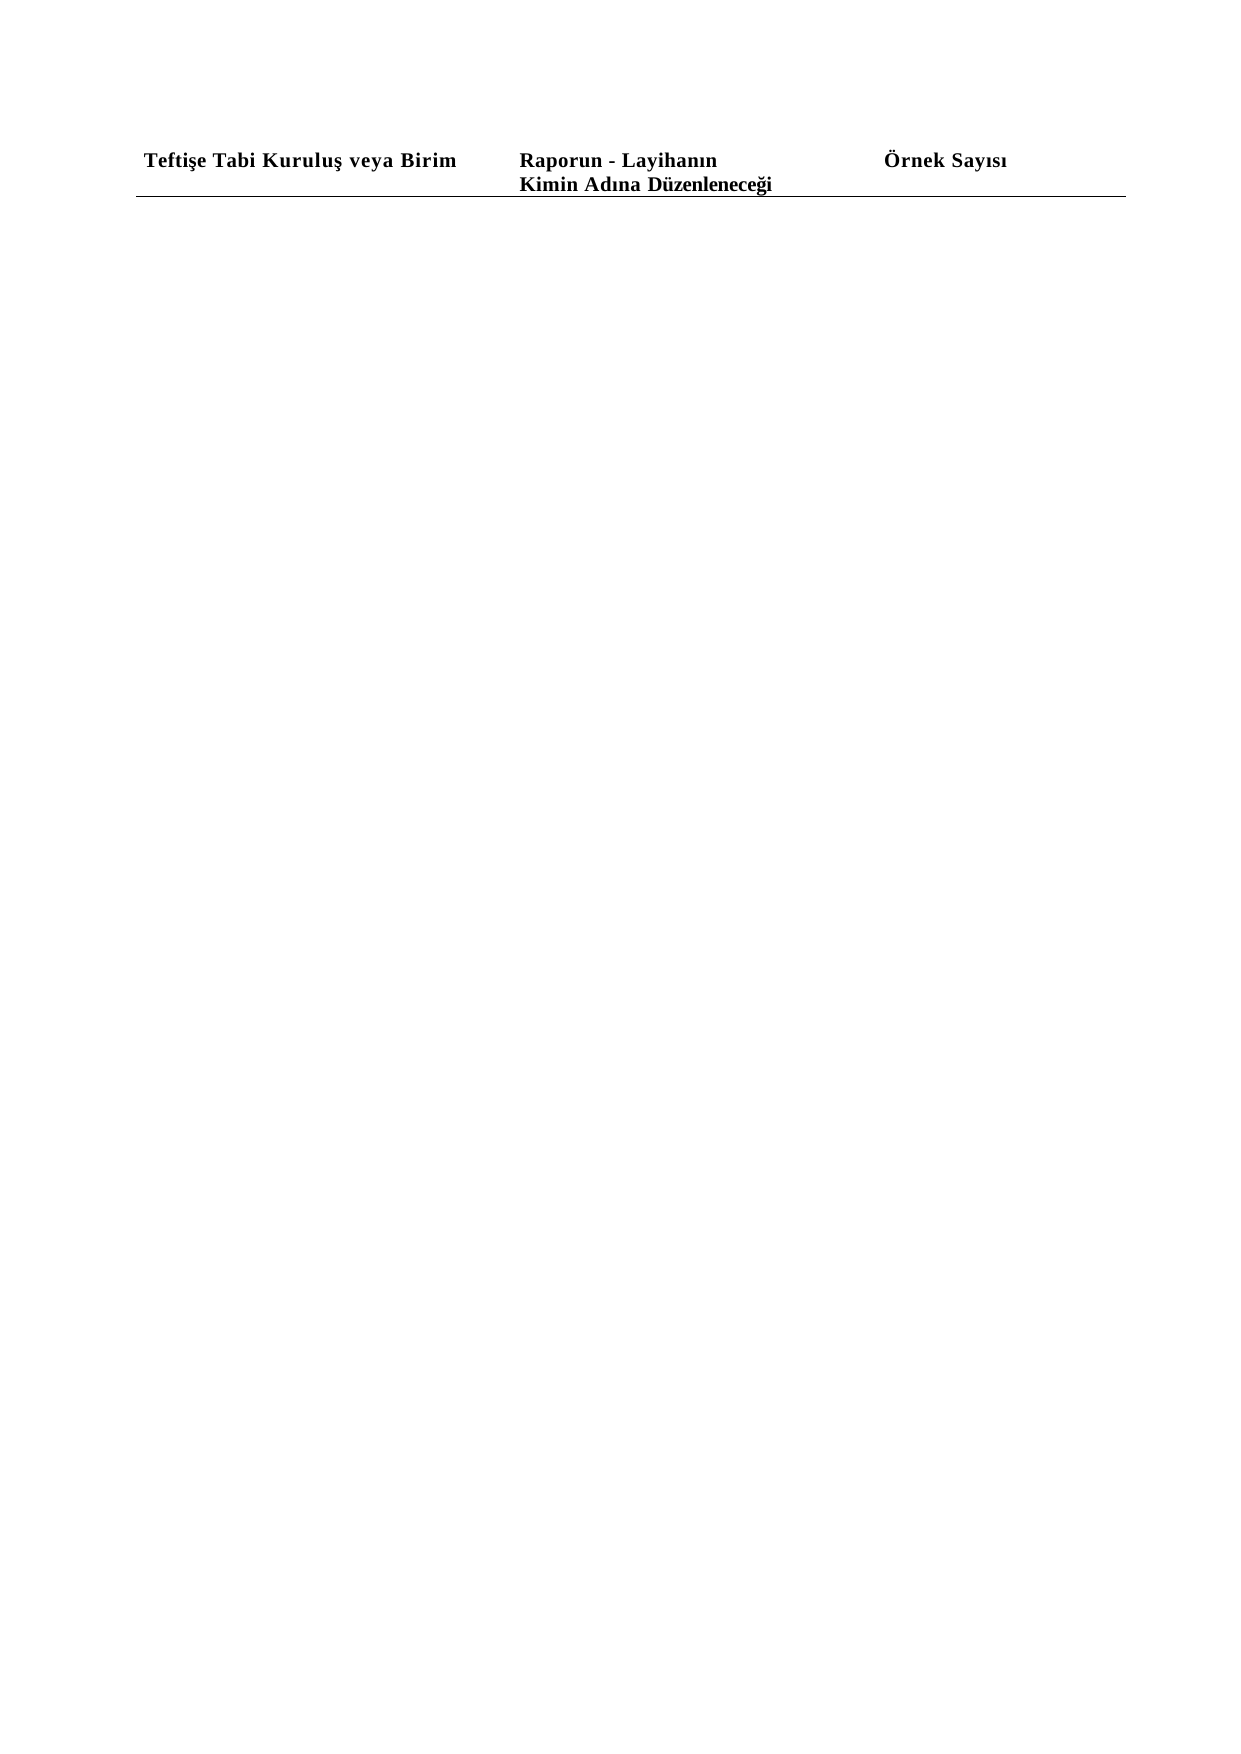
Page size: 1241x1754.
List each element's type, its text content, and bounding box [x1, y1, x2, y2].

table_header Raporun - Layihanın Kimin Adına Düzenleneceği [512, 148, 877, 196]
table_header Teftişe Tabi Kuruluş veya Birim [136, 148, 512, 196]
table_header Örnek Sayısı [877, 148, 1126, 196]
